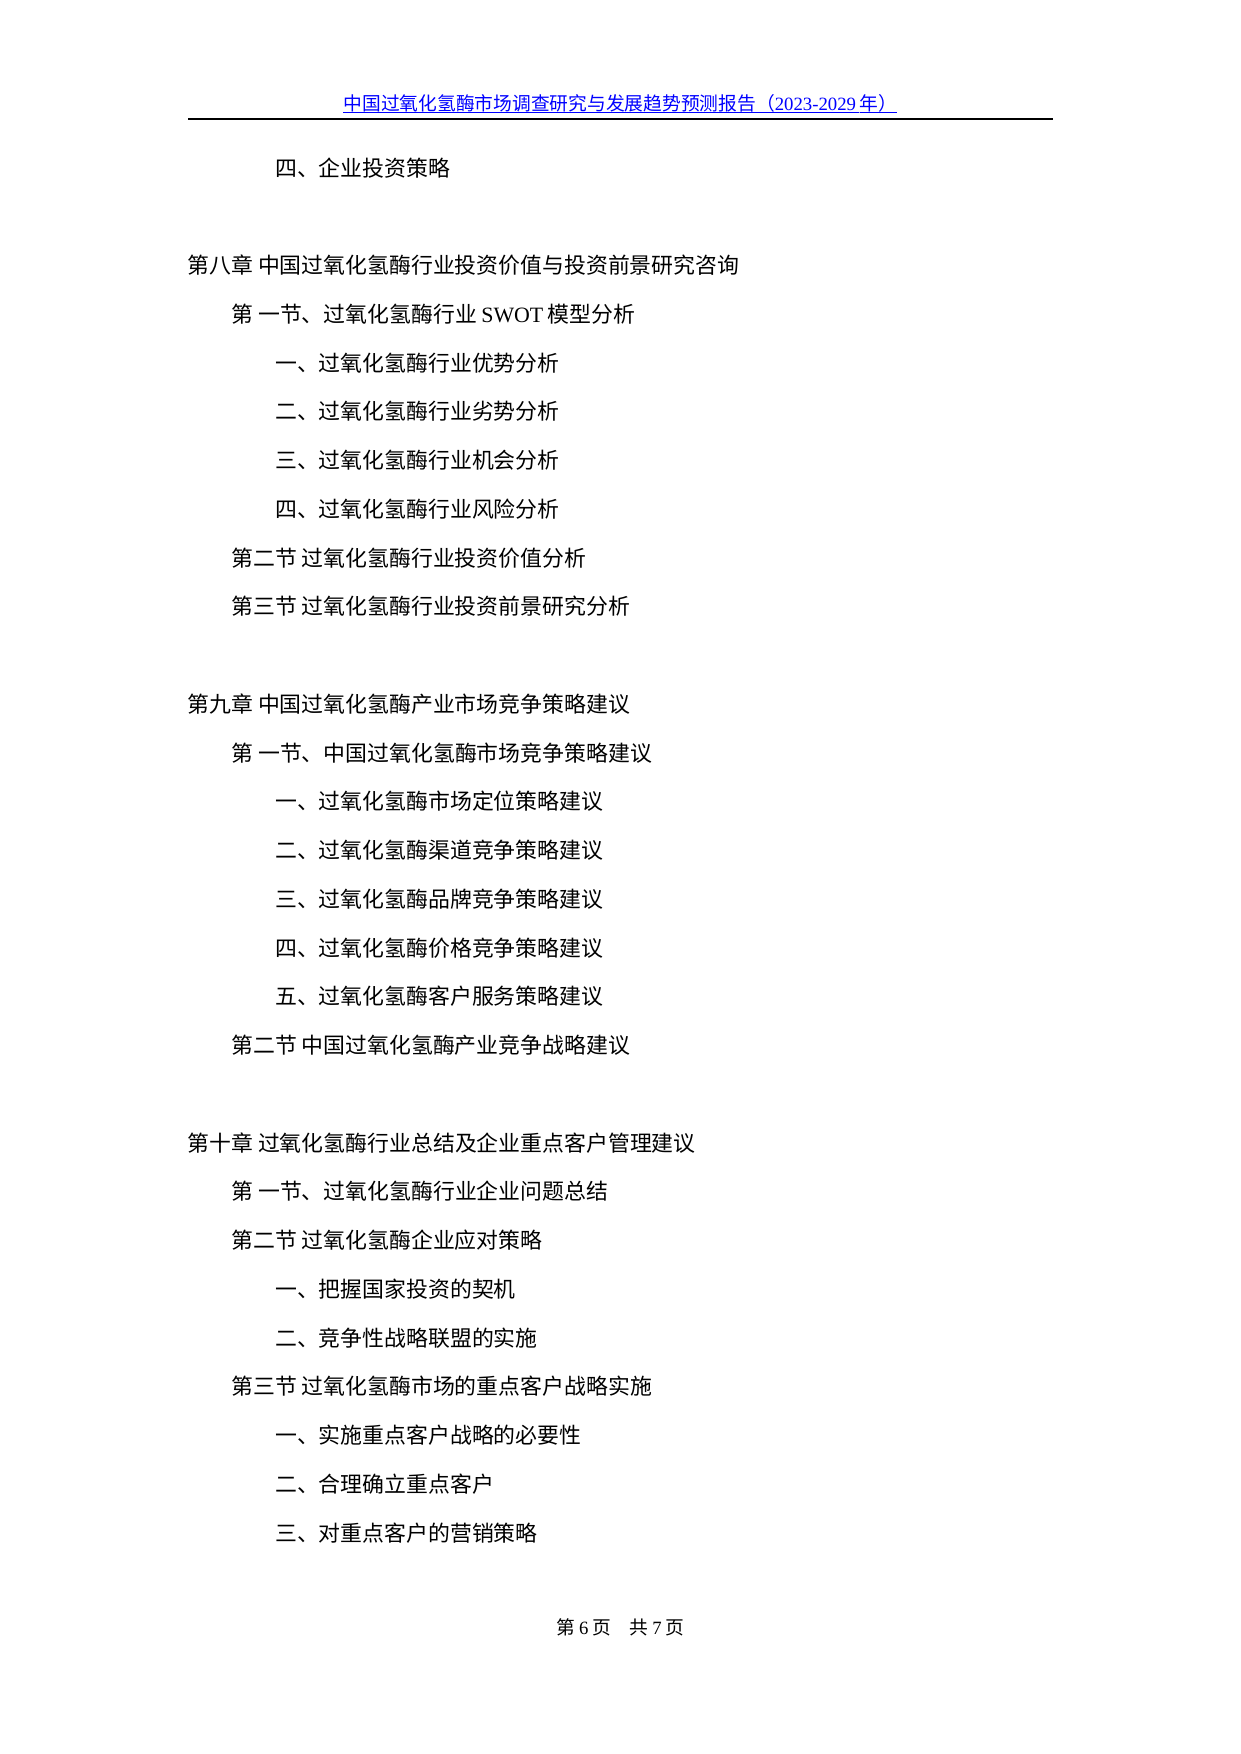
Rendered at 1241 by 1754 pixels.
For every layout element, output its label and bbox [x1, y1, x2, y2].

text [187, 150, 1053, 1548]
